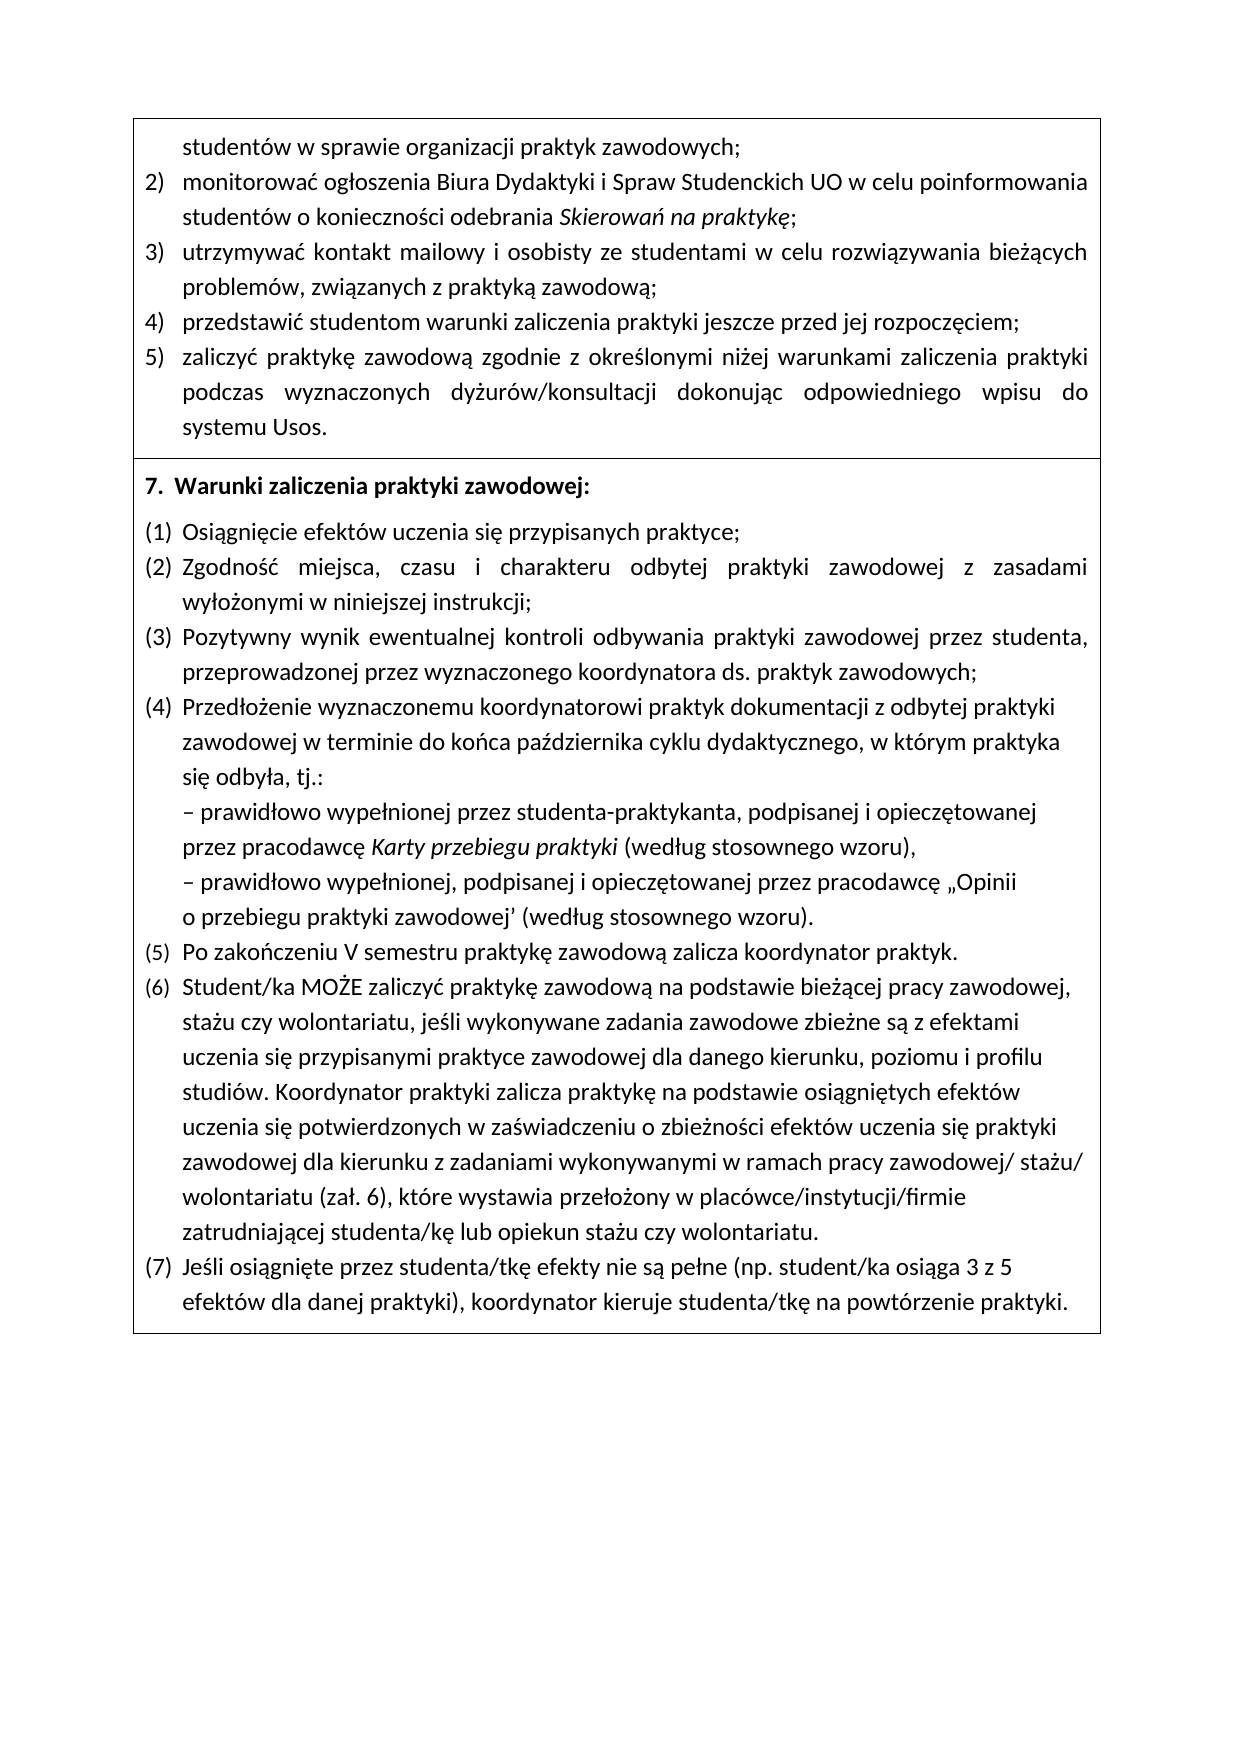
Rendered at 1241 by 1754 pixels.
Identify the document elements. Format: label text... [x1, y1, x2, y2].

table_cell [134, 119, 1100, 457]
table_cell Warunki zaliczenia praktyki zawodowej: Osiągnięcie efektów uczenia się przypisanych praktyce; Zgodność miejsca, czasu i charakteru odbytej praktyki zawodowej z zasadami wyłożonymi w niniejszej instrukcji; Pozytywny wynik ewentualnej kontroli odbywania praktyki zawodowej przez studenta, przeprowadzonej przez wyznaczonego koordynatora ds. praktyk zawodowych; Przedłożenie wyznaczonemu koordynatorowi praktyk dokumentacji z odbytej praktyki zawodowej w terminie do końca października cyklu dydaktycznego, w którym praktyka się odbyła, tj.: – prawidłowo wypełnionej przez studenta-praktykanta, podpisanej i opieczętowanej przez pracodawcę Karty przebiegu praktyki (według stosownego wzoru), – prawidłowo wypełnionej, podpisanej i opieczętowanej przez pracodawcę „Opinii o przebiegu praktyki zawodowej’ (według stosownego wzoru). Po zakończeniu V semestru praktykę zawodową zalicza koordynator praktyk. Student/ka MOŻE zaliczyć praktykę zawodową na podstawie bieżącej pracy zawodowej, stażu czy wolontariatu, jeśli wykonywane zadania zawodowe zbieżne są z efektami uczenia się przypisanymi praktyce zawodowej dla danego kierunku, poziomu i profilu studiów. Koordynator praktyki zalicza praktykę na podstawie osiągniętych efektów uczenia się potwierdzonych w zaświadczeniu o zbieżności efektów uczenia się praktyki zawodowej dla kierunku z zadaniami wykonywanymi w ramach pracy zawodowej/ stażu/ wolontariatu (zał. 6), które wystawia przełożony w placówce/instytucji/firmie zatrudniającej studenta/kę lub opiekun stażu czy wolontariatu. Jeśli osiągnięte przez studenta/tkę efekty nie są pełne (np. student/ka osiąga 3 z 5 efektów dla danej praktyki), koordynator kieruje studenta/tkę na powtórzenie praktyki. [134, 459, 1100, 1333]
